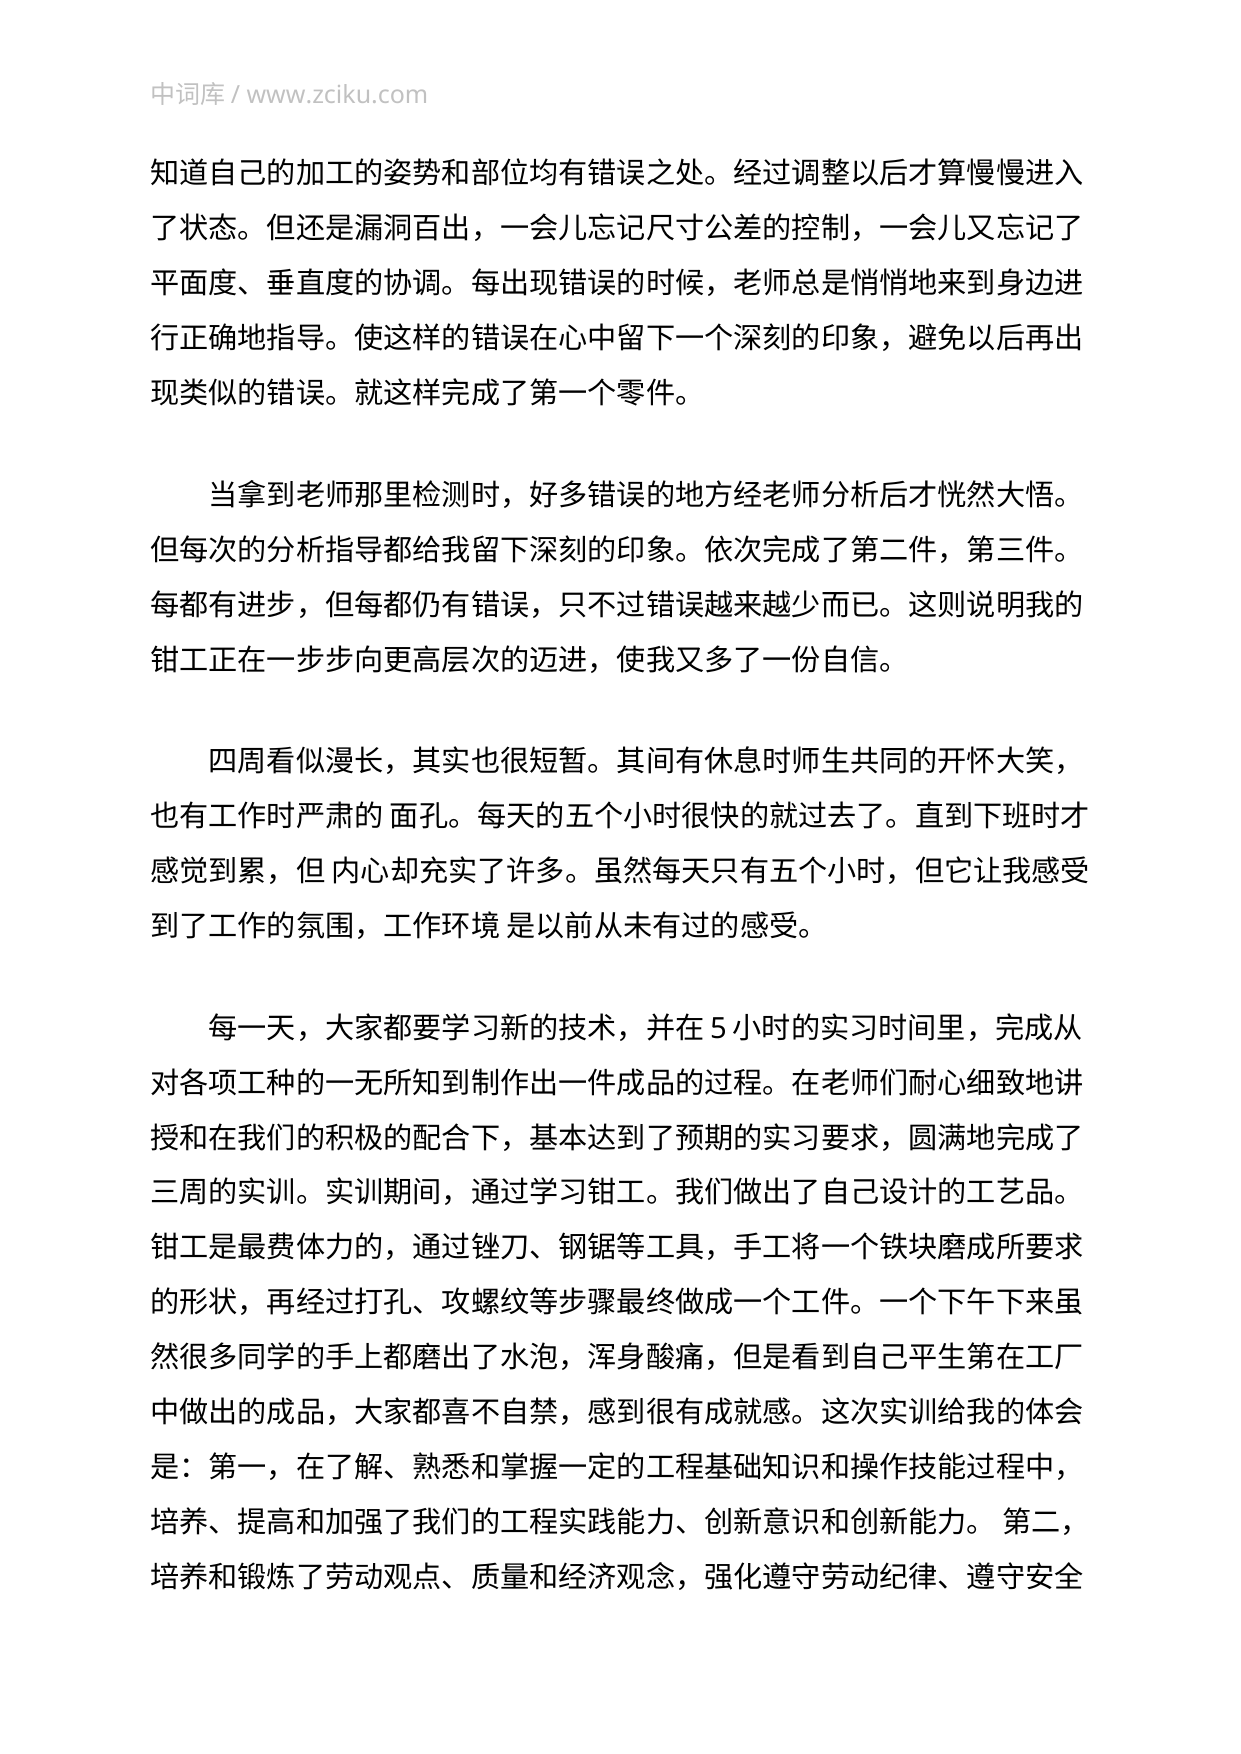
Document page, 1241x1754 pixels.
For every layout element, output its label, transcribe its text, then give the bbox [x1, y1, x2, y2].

text 当拿到老师那里检测时，好多错误的地方经老师分析后才恍然大悟。但每次的分析指导都给我留下深刻的印象。依次完成了第二件，第三件。每都有进步，但每都仍有错误，只不过错误越来越少而已。这则说明我的钳工正在一步步向更高层次的迈进，使我又多了一份自信。 [150, 471, 1090, 678]
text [150, 150, 1090, 412]
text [150, 1004, 1090, 1596]
text 四周看似漫长，其实也很短暂。其间有休息时师生共同的开怀大笑，也有工作时严肃的 面孔。每天的五个小时很快的就过去了。直到下班时才感觉到累，但 内心却充实了许多。虽然每天只有五个小时，但它让我感受到了工作的氛围，工作环境 是以前从未有过的感受。 [150, 738, 1090, 945]
